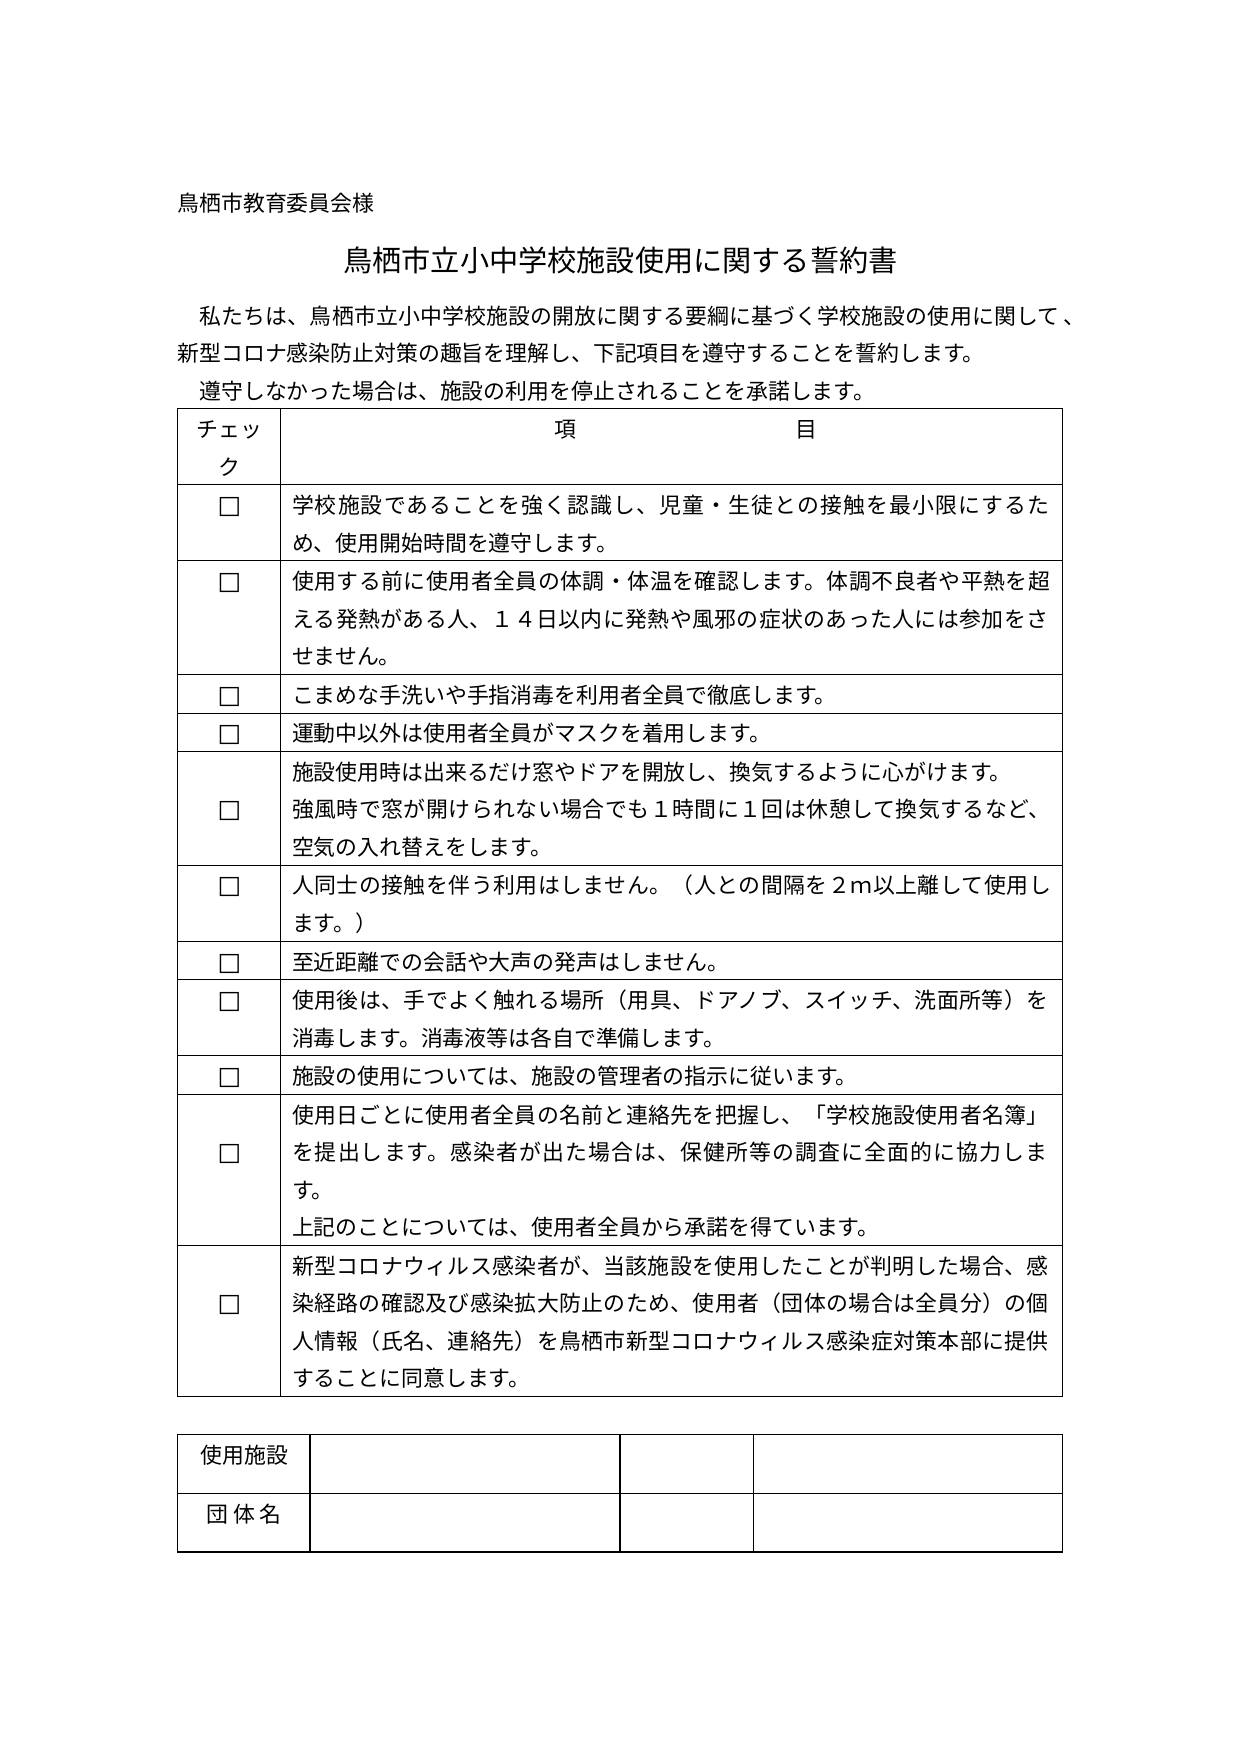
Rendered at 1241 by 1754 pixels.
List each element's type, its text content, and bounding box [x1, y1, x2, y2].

table_cell □ [178, 942, 280, 979]
table_cell 施設使用時は出来るだけ窓やドアを開放し、換気するように心がけます。 強風時で窓が開けられない場合でも１時間に１回は休憩して換気するなど、空気の入れ替えをします。 [281, 752, 1062, 864]
text 私たちは、鳥栖市立小中学校施設の開放に関する要綱に基づく学校施設の使用に関して、新型コロナ感染防止対策の趣旨を理解し、下記項目を遵守することを誓約します。 [177, 296, 1063, 371]
table_cell 使用後は、手でよく触れる場所（用具、ドアノブ、スイッチ、洗面所等）を消毒します。消毒液等は各自で準備します。 [281, 980, 1062, 1055]
table_header [311, 1435, 619, 1493]
table_cell 至近距離での会話や大声の発声はしません。 [281, 942, 1062, 979]
table_cell [621, 1494, 753, 1551]
table_cell □ [178, 980, 280, 1055]
table_cell □ [178, 1246, 280, 1396]
table_cell [311, 1494, 619, 1551]
table_header [754, 1435, 1062, 1493]
table_cell こまめな手洗いや手指消毒を利用者全員で徹底します。 [281, 675, 1062, 712]
table_cell □ [178, 1056, 280, 1094]
table_cell 運動中以外は使用者全員がマスクを着用します。 [281, 714, 1062, 751]
table_cell □ [178, 485, 280, 560]
text 鳥栖市立小中学校施設使用に関する誓約書 [177, 221, 1063, 296]
text 鳥栖市教育委員会様 [177, 183, 1063, 221]
table_cell 学校施設であることを強く認識し、児童・生徒との接触を最小限にするため、使用開始時間を遵守します。 [281, 485, 1062, 560]
table_header 使用施設 [178, 1435, 309, 1493]
table_cell □ [178, 1095, 280, 1245]
table_cell □ [178, 714, 280, 751]
table_cell 人同士の接触を伴う利用はしません。（人との間隔を２ｍ以上離して使用します。） [281, 866, 1062, 941]
table_cell 新型コロナウィルス感染者が、当該施設を使用したことが判明した場合、感染経路の確認及び感染拡大防止のため、使用者（団体の場合は全員分）の個人情報（氏名、連絡先）を鳥栖市新型コロナウィルス感染症対策本部に提供することに同意します。 [281, 1246, 1062, 1396]
table_cell 使用する前に使用者全員の体調・体温を確認します。体調不良者や平熱を超える発熱がある人、１４日以内に発熱や風邪の症状のあった人には参加をさせません。 [281, 561, 1062, 674]
table_cell [754, 1494, 1062, 1551]
table_cell 施設の使用については、施設の管理者の指示に従います。 [281, 1056, 1062, 1094]
table_header [621, 1435, 753, 1493]
table_cell 団 体 名 [178, 1494, 309, 1551]
table_cell 使用日ごとに使用者全員の名前と連絡先を把握し、「学校施設使用者名簿」を提出します。感染者が出た場合は、保健所等の調査に全面的に協力します。 上記のことについては、使用者全員から承諾を得ています。 [281, 1095, 1062, 1245]
table_cell □ [178, 675, 280, 712]
table_cell □ [178, 866, 280, 941]
text 遵守しなかった場合は、施設の利用を停止されることを承諾します。 [177, 371, 1063, 408]
table_cell □ [178, 752, 280, 864]
table_cell □ [178, 561, 280, 674]
table_header チェック [178, 409, 280, 484]
table_header 項 目 [281, 409, 1062, 484]
